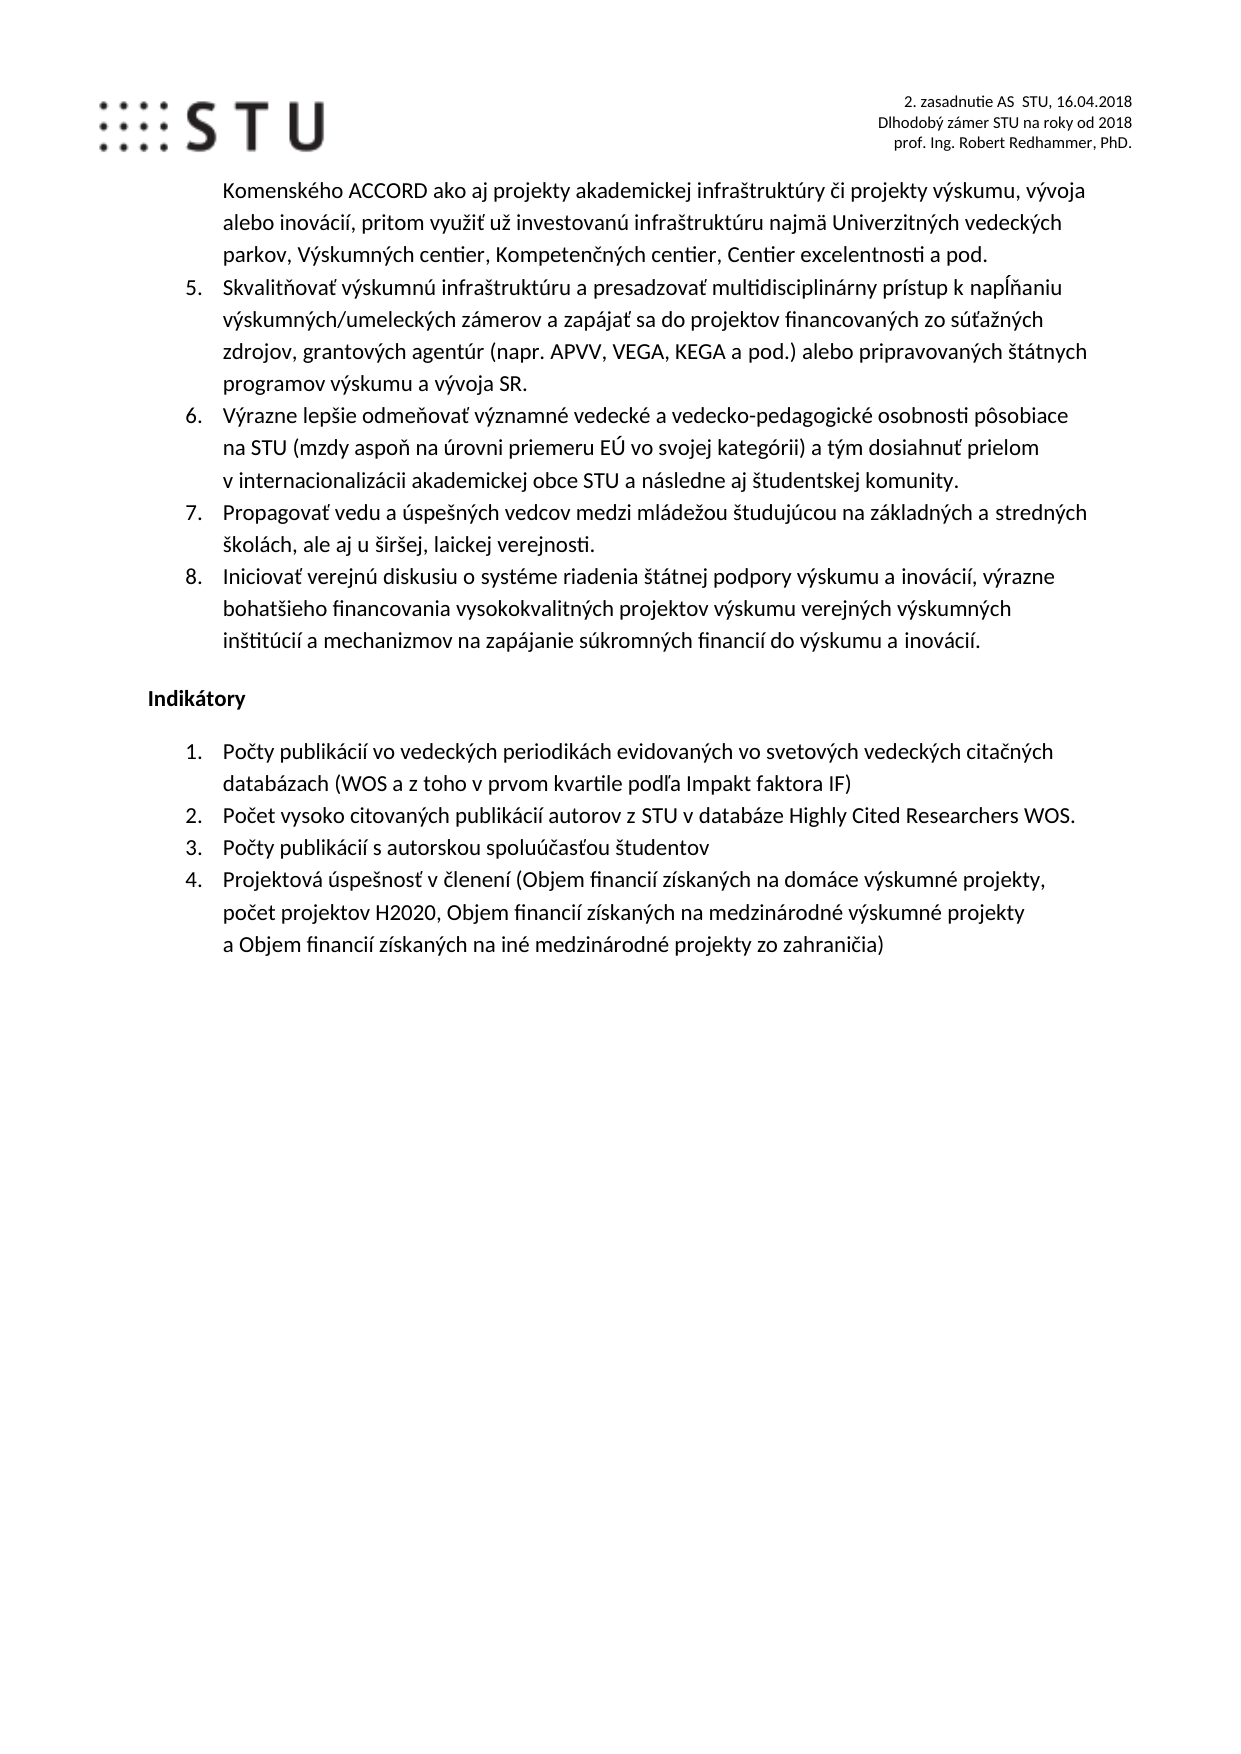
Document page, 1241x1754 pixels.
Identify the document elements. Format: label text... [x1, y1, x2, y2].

list Skvalitňovať výskumnú infraštruktúru a presadzovať multidisciplinárny prístup k napĺňaniu výskumných/umeleckých zámerov a zapájať sa do projektov financovaných zo súťažných zdrojov, grantových agentúr (napr. APVV, VEGA, KEGA a pod.) alebo pripravovaných štátnych programov výskumu a vývoja SR. [185, 273, 1092, 397]
list Počet vysoko citovaných publikácií autorov z STU v databáze Highly Cited Researchers WOS. [185, 801, 1092, 829]
list Počty publikácií s autorskou spoluúčasťou študentov [185, 833, 1092, 861]
list Výrazne lepšie odmeňovať významné vedecké a vedecko-pedagogické osobnosti pôsobiace na STU (mzdy aspoň na úrovni priemeru EÚ vo svojej kategórii) a tým dosiahnuť prielom v internacionalizácii akademickej obce STU a následne aj študentskej komunity. [185, 401, 1092, 494]
list Projektová úspešnosť v členení (Objem financií získaných na domáce výskumné projekty, počet projektov H2020, Objem financií získaných na medzinárodné výskumné projekty a Objem financií získaných na iné medzinárodné projekty zo zahraničia) [185, 866, 1092, 958]
text Indikátory [148, 684, 1092, 712]
list Iniciovať verejnú diskusiu o systéme riadenia štátnej podpory výskumu a inovácií, výrazne bohatšieho financovania vysokokvalitných projektov výskumu verejných výskumných inštitúcií a mechanizmov na zapájanie súkromných financií do výskumu a inovácií. [185, 562, 1092, 655]
list Propagovať vedu a úspešných vedcov medzi mládežou študujúcou na základných a stredných školách, ale aj u širšej, laickej verejnosti. [185, 498, 1092, 558]
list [185, 176, 1092, 268]
list Počty publikácií vo vedeckých periodikách evidovaných vo svetových vedeckých citačných databázach (WOS a z toho v prvom kvartile podľa Impakt faktora IF) [185, 737, 1092, 797]
